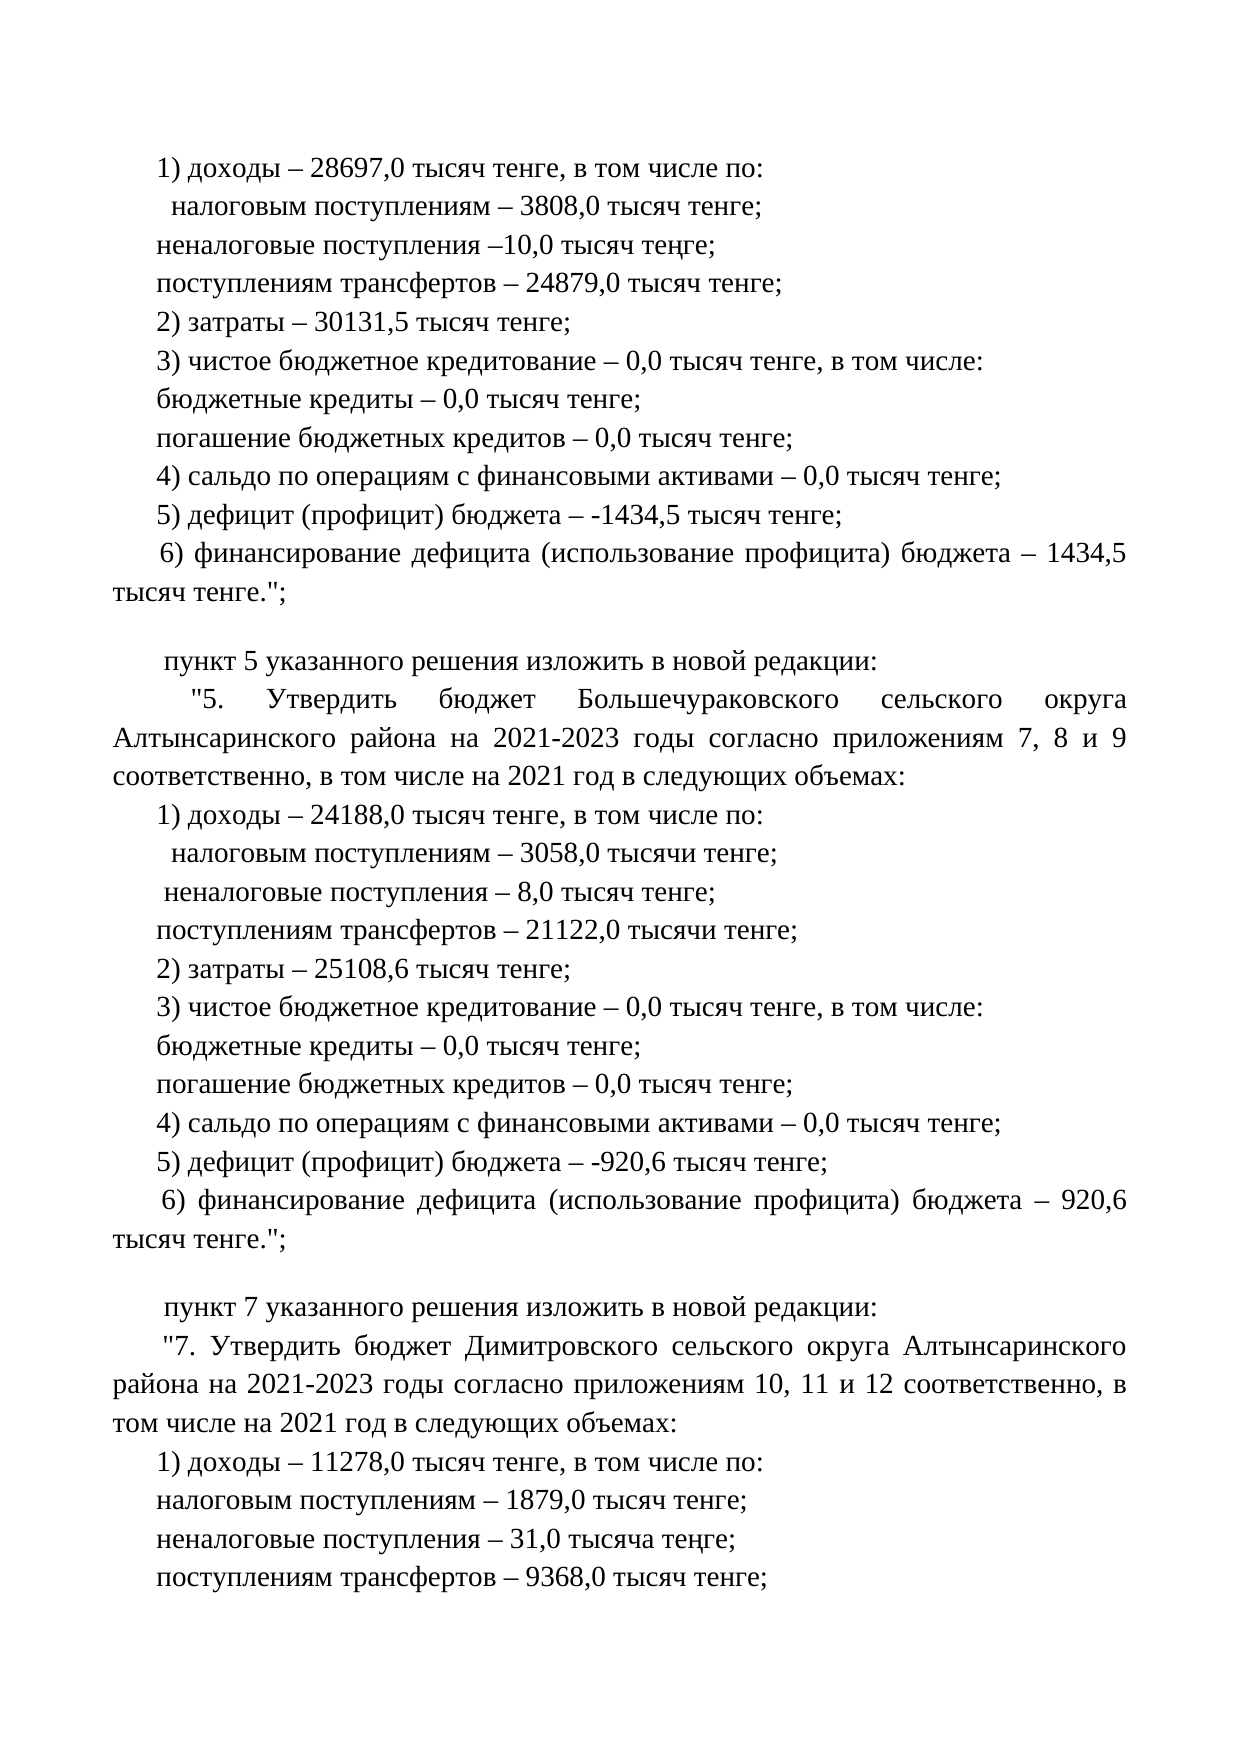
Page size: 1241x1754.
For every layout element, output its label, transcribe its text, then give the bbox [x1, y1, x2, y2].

text поступлениям трансфертов – 24879,0 тысяч тенге; [112, 266, 1128, 299]
text погашение бюджетных кредитов – 0,0 тысяч тенге; [112, 1067, 1128, 1100]
text 1) доходы – 11278,0 тысяч тенге, в том числе по: [112, 1444, 1128, 1477]
text налоговым поступлениям – 3808,0 тысяч тенге; [112, 188, 1128, 222]
text неналоговые поступления –10,0 тысяч теңге; [112, 227, 1128, 261]
text 4) сальдо по операциям с финансовыми активами – 0,0 тысяч тенге; [112, 1105, 1128, 1139]
text бюджетные кредиты – 0,0 тысяч тенге; [112, 1028, 1128, 1062]
text 6) финансирование дефицита (использование профицита) бюджета – 1434,5 тысяч тенге."; [112, 535, 1128, 607]
text поступлениям трансфертов – 21122,0 тысячи тенге; [112, 912, 1128, 946]
text неналоговые поступления – 8,0 тысяч тенге; [112, 874, 1128, 907]
text 2) затраты – 25108,6 тысяч тенге; [112, 951, 1128, 984]
text налоговым поступлениям – 1879,0 тысяч тенге; [112, 1482, 1128, 1516]
text 1) доходы – 24188,0 тысяч тенге, в том числе по: [112, 797, 1128, 830]
text 5) дефицит (профицит) бюджета – -920,6 тысяч тенге; [112, 1144, 1128, 1177]
text погашение бюджетных кредитов – 0,0 тысяч тенге; [112, 420, 1128, 453]
text "7. Утвердить бюджет Димитровского сельского округа Алтынсаринского района на 2021-2023 годы согласно приложениям 10, 11 и 12 соответственно, в том числе на 2021 год в следующих объемах: [112, 1328, 1128, 1439]
text неналоговые поступления – 31,0 тысяча теңге; [112, 1521, 1128, 1554]
text 2) затраты – 30131,5 тысяч тенге; [112, 304, 1128, 338]
text "5. Утвердить бюджет Большечураковского сельского округа Алтынсаринского района на 2021-2023 годы согласно приложениям 7, 8 и 9 соответственно, в том числе на 2021 год в следующих объемах: [112, 681, 1128, 792]
text налоговым поступлениям – 3058,0 тысячи тенге; [112, 835, 1128, 869]
text 3) чистое бюджетное кредитование – 0,0 тысяч тенге, в том числе: [112, 343, 1128, 376]
text 1) доходы – 28697,0 тысяч тенге, в том числе по: [112, 150, 1128, 183]
text бюджетные кредиты – 0,0 тысяч тенге; [112, 381, 1128, 415]
text 4) сальдо по операциям с финансовыми активами – 0,0 тысяч тенге; [112, 458, 1128, 492]
text поступлениям трансфертов – 9368,0 тысяч тенге; [112, 1559, 1128, 1593]
text пункт 7 указанного решения изложить в новой редакции: [112, 1289, 1128, 1323]
text 5) дефицит (профицит) бюджета – -1434,5 тысяч тенге; [112, 497, 1128, 530]
text пункт 5 указанного решения изложить в новой редакции: [112, 643, 1128, 676]
text 3) чистое бюджетное кредитование – 0,0 тысяч тенге, в том числе: [112, 989, 1128, 1023]
text 6) финансирование дефицита (использование профицита) бюджета – 920,6 тысяч тенге."; [112, 1182, 1128, 1254]
